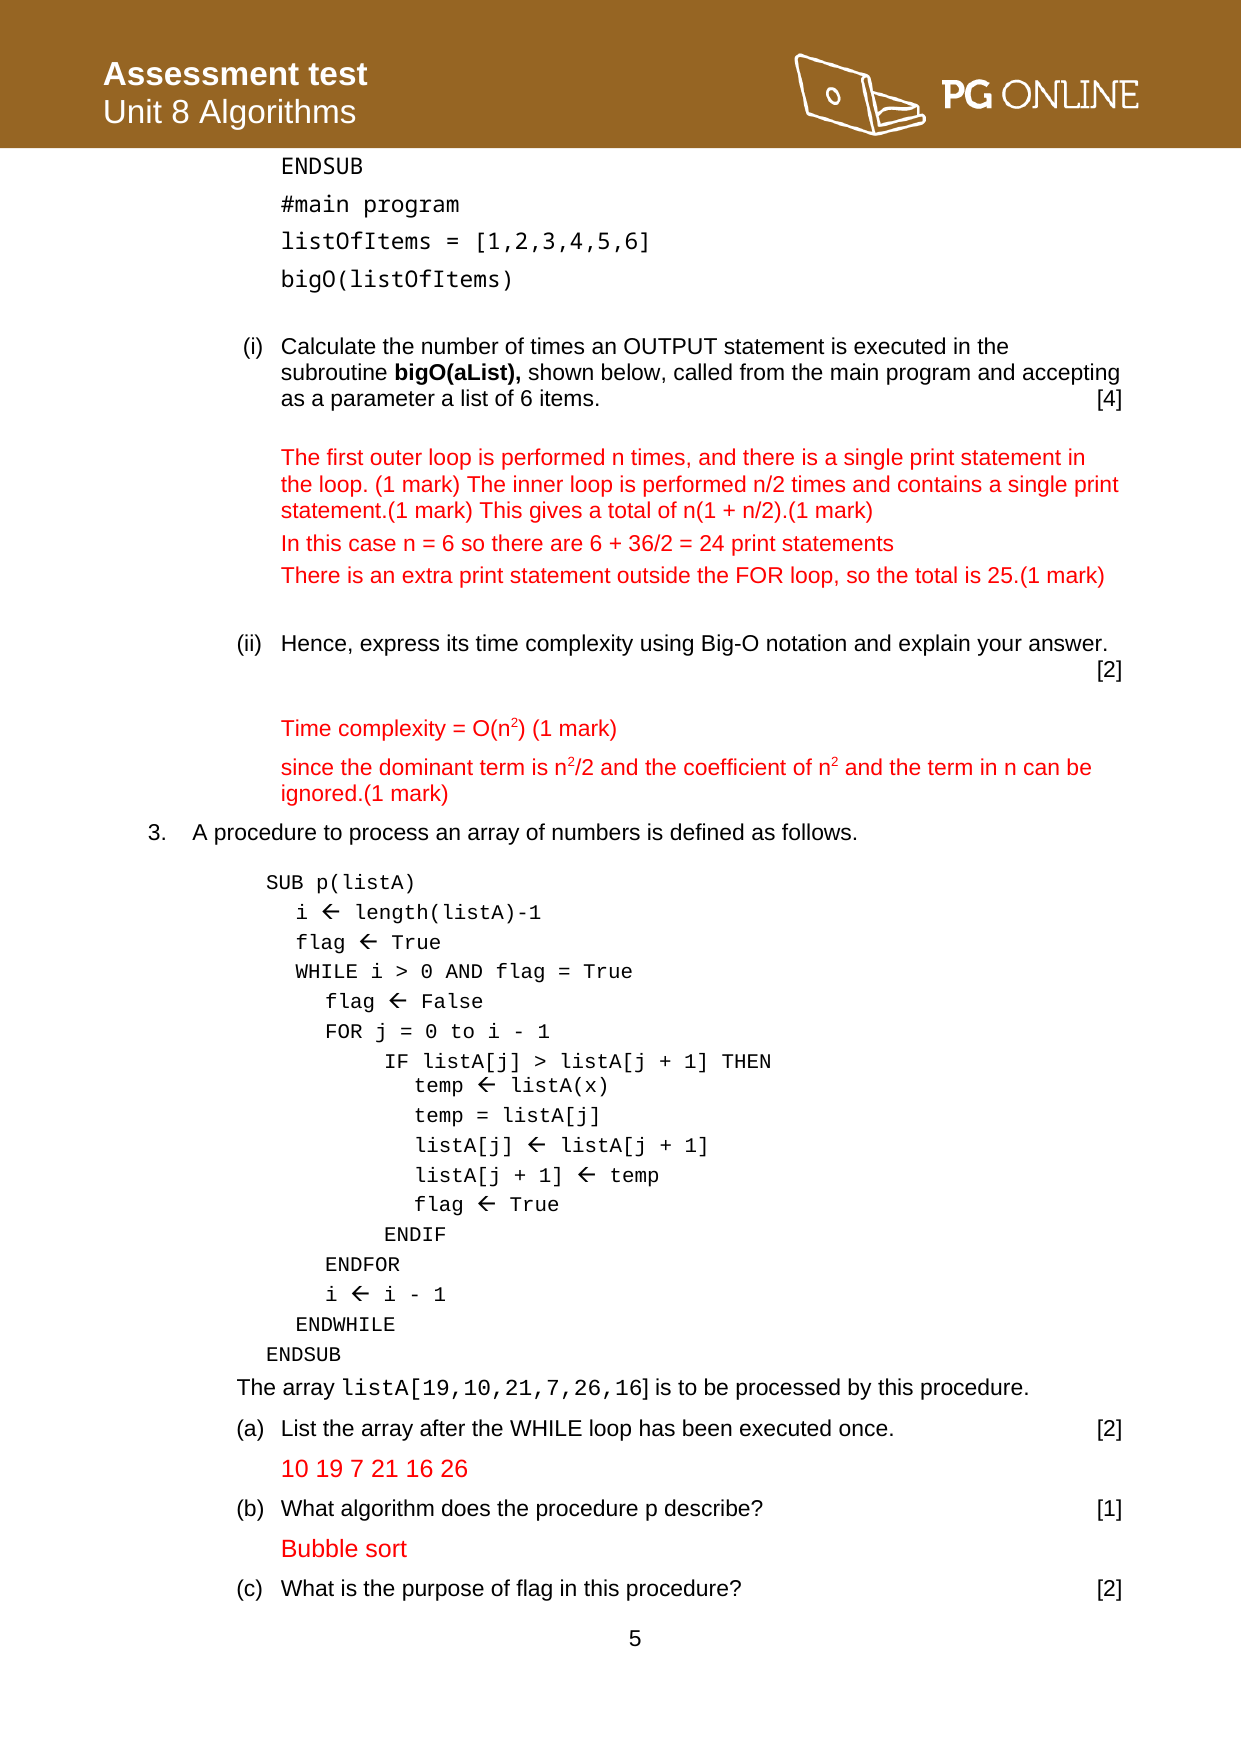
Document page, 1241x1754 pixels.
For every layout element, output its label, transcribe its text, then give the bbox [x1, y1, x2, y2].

text Bubble sort [192, 1534, 1122, 1562]
text (b) What algorithm does the procedure p describe? [1] [192, 1495, 1122, 1521]
text listA[j + 1] temp [236, 1164, 1122, 1188]
text (i) Calculate the number of times an OUTPUT statement is executed in the subroutine bigO(aList), shown below, called from the main program and accepting as a parameter a list of 6 items. [4] [192, 333, 1122, 438]
text (ii) Hence, express its time complexity using Big-O notation and explain your answer. [236, 630, 1122, 656]
text (c) What is the purpose of flag in this procedure? [2] [192, 1575, 1122, 1601]
text ENDFOR [236, 1254, 1122, 1278]
text (a) List the array after the WHILE loop has been executed once. [2] [192, 1415, 1122, 1441]
text ENDWHILE [236, 1314, 1122, 1338]
text listA[j] listA[j + 1] [236, 1135, 1122, 1158]
text i length(listA)-1 [236, 902, 1122, 925]
text flag True [236, 1194, 1122, 1218]
text bigO(listOfItems) [192, 262, 1122, 294]
text SUB p(listA) [236, 872, 1122, 896]
text IF listA[j] > listA[j + 1] THEN temp listA(x) [236, 1051, 1122, 1098]
text temp = listA[j] [236, 1105, 1122, 1128]
picture [794, 53, 1139, 136]
text flag True [236, 932, 1122, 955]
text since the dominant term is n2/2 and the coefficient of n2 and the term in n can be ignored.(1 mark) [192, 754, 1122, 807]
text ENDIF [236, 1224, 1122, 1248]
text There is an extra print statement outside the FOR loop, so the total is 25.(1 mark) [236, 562, 1122, 588]
text ENDSUB [236, 1344, 1122, 1368]
text 10 19 7 21 16 26 [192, 1453, 1122, 1482]
text [2] [192, 656, 1122, 709]
text In this case n = 6 so there are 6 + 36/2 = 24 print statements [236, 529, 1122, 556]
text listOfItems = [1,2,3,4,5,6] [192, 225, 1122, 256]
text 3. A procedure to process an array of numbers is defined as follows. [148, 819, 1122, 846]
text The array listA[19,10,21,7,26,16] is to be processed by this procedure. [236, 1374, 1122, 1402]
text FOR j = 0 to i - 1 [236, 1021, 1122, 1045]
text The first outer loop is performed n times, and there is a single print statement in the loop. (1 mark) The inner loop is performed n/2 times and contains a single print statement.(1 mark) This gives a total of n(1 + n/2).(1 mark) [236, 444, 1122, 523]
text Time complexity = O(n2) (1 mark) [192, 715, 1122, 741]
text ENDSUB [192, 150, 1122, 181]
text WHILE i > 0 AND flag = True [236, 962, 1122, 985]
text flag False [236, 991, 1122, 1015]
text i i - 1 [236, 1284, 1122, 1308]
text #main program [192, 187, 1122, 219]
